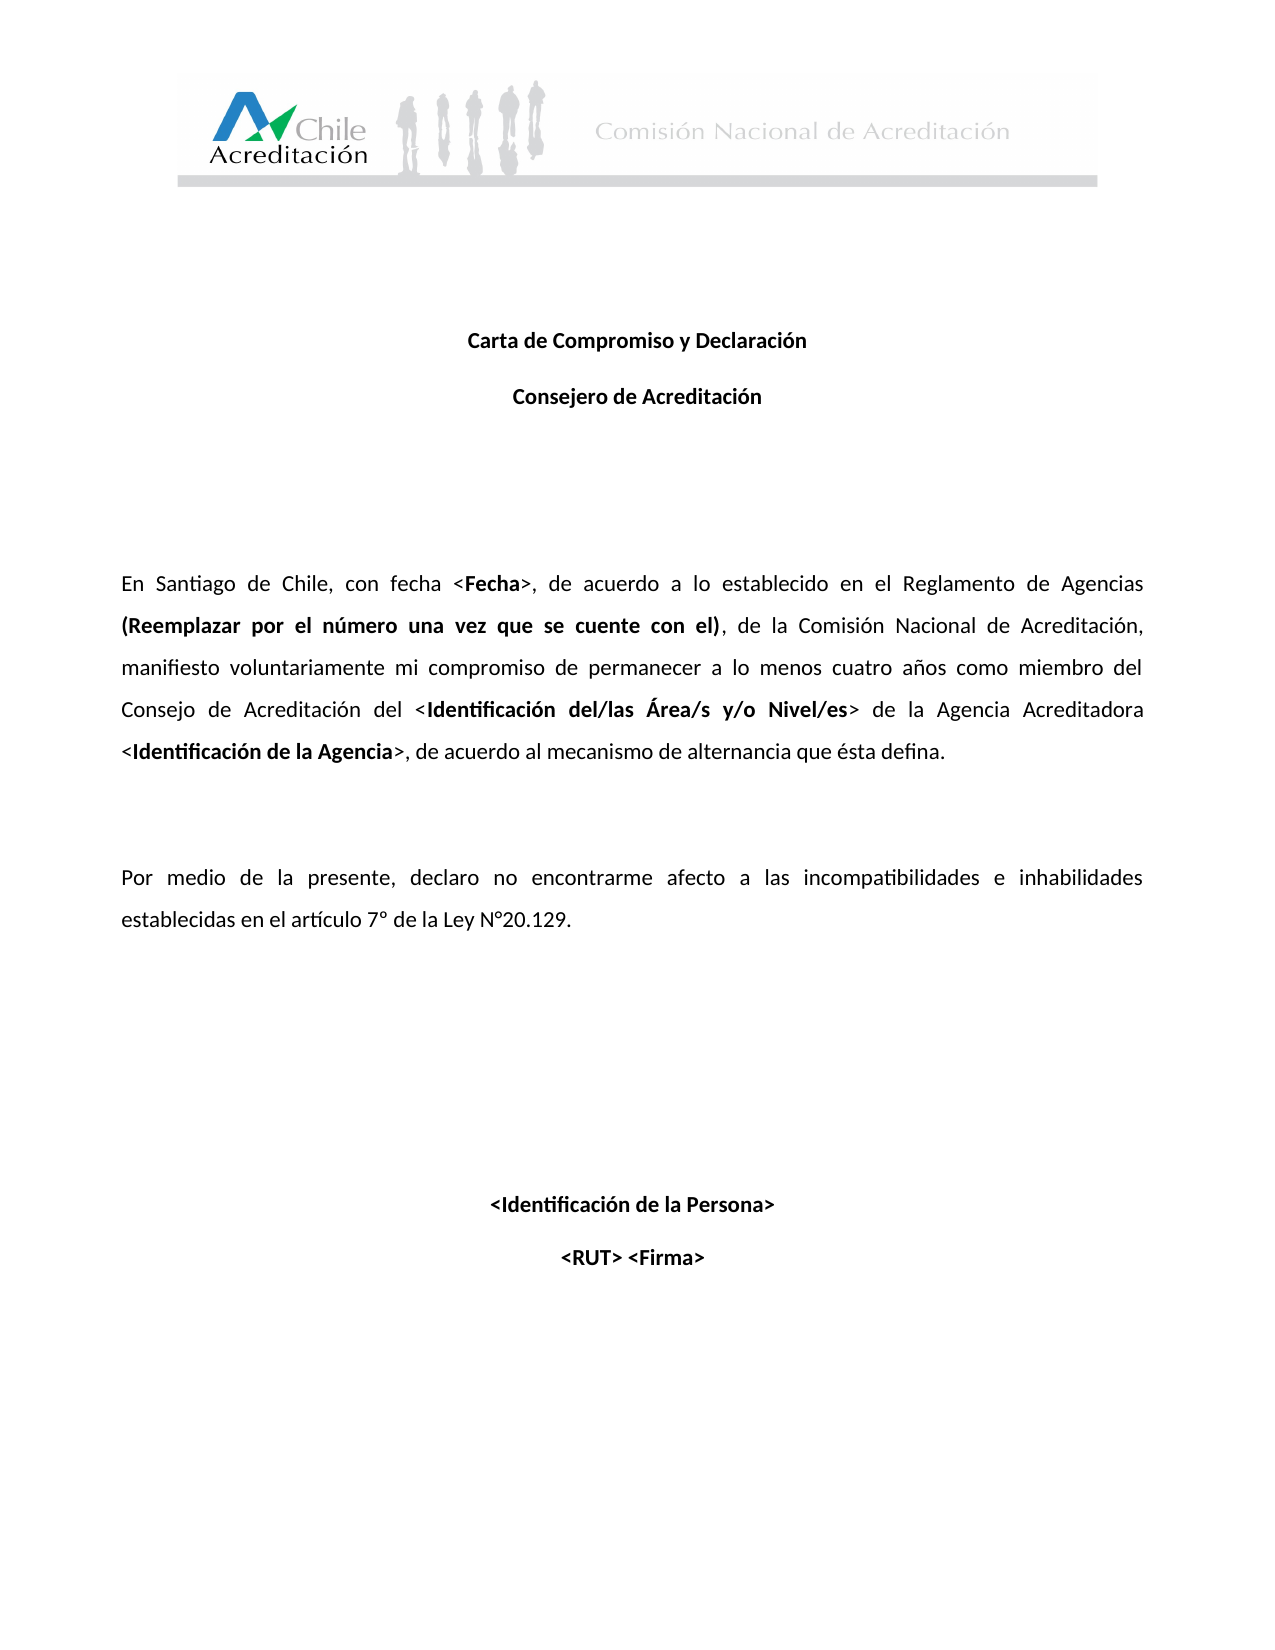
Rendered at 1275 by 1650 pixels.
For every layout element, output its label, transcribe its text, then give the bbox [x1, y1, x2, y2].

text Consejero de Acreditación [177, 382, 1098, 410]
text Por medio de la presente, declaro no encontrarme afecto a las incompatibilidades e inhabilidades establecidas en el artículo 7º de la Ley N°20.129. [121, 863, 1144, 933]
text <Identificación de la Persona> [121, 1190, 1144, 1218]
text <RUT> <Firma> [121, 1243, 1144, 1271]
picture [177, 73, 1098, 188]
text En Santiago de Chile, con fecha <Fecha>, de acuerdo a lo establecido en el Reglamento de Agencias (Reemplazar por el número una vez que se cuente con el), de la Comisión Nacional de Acreditación, manifiesto voluntariamente mi compromiso de permanecer a lo menos cuatro años como miembro del Consejo de Acreditación del <Identificación del/las Área/s y/o Nivel/es> de la Agencia Acreditadora <Identificación de la Agencia>, de acuerdo al mecanismo de alternancia que ésta defina. [121, 569, 1144, 765]
text Carta de Compromiso y Declaración [177, 326, 1098, 354]
